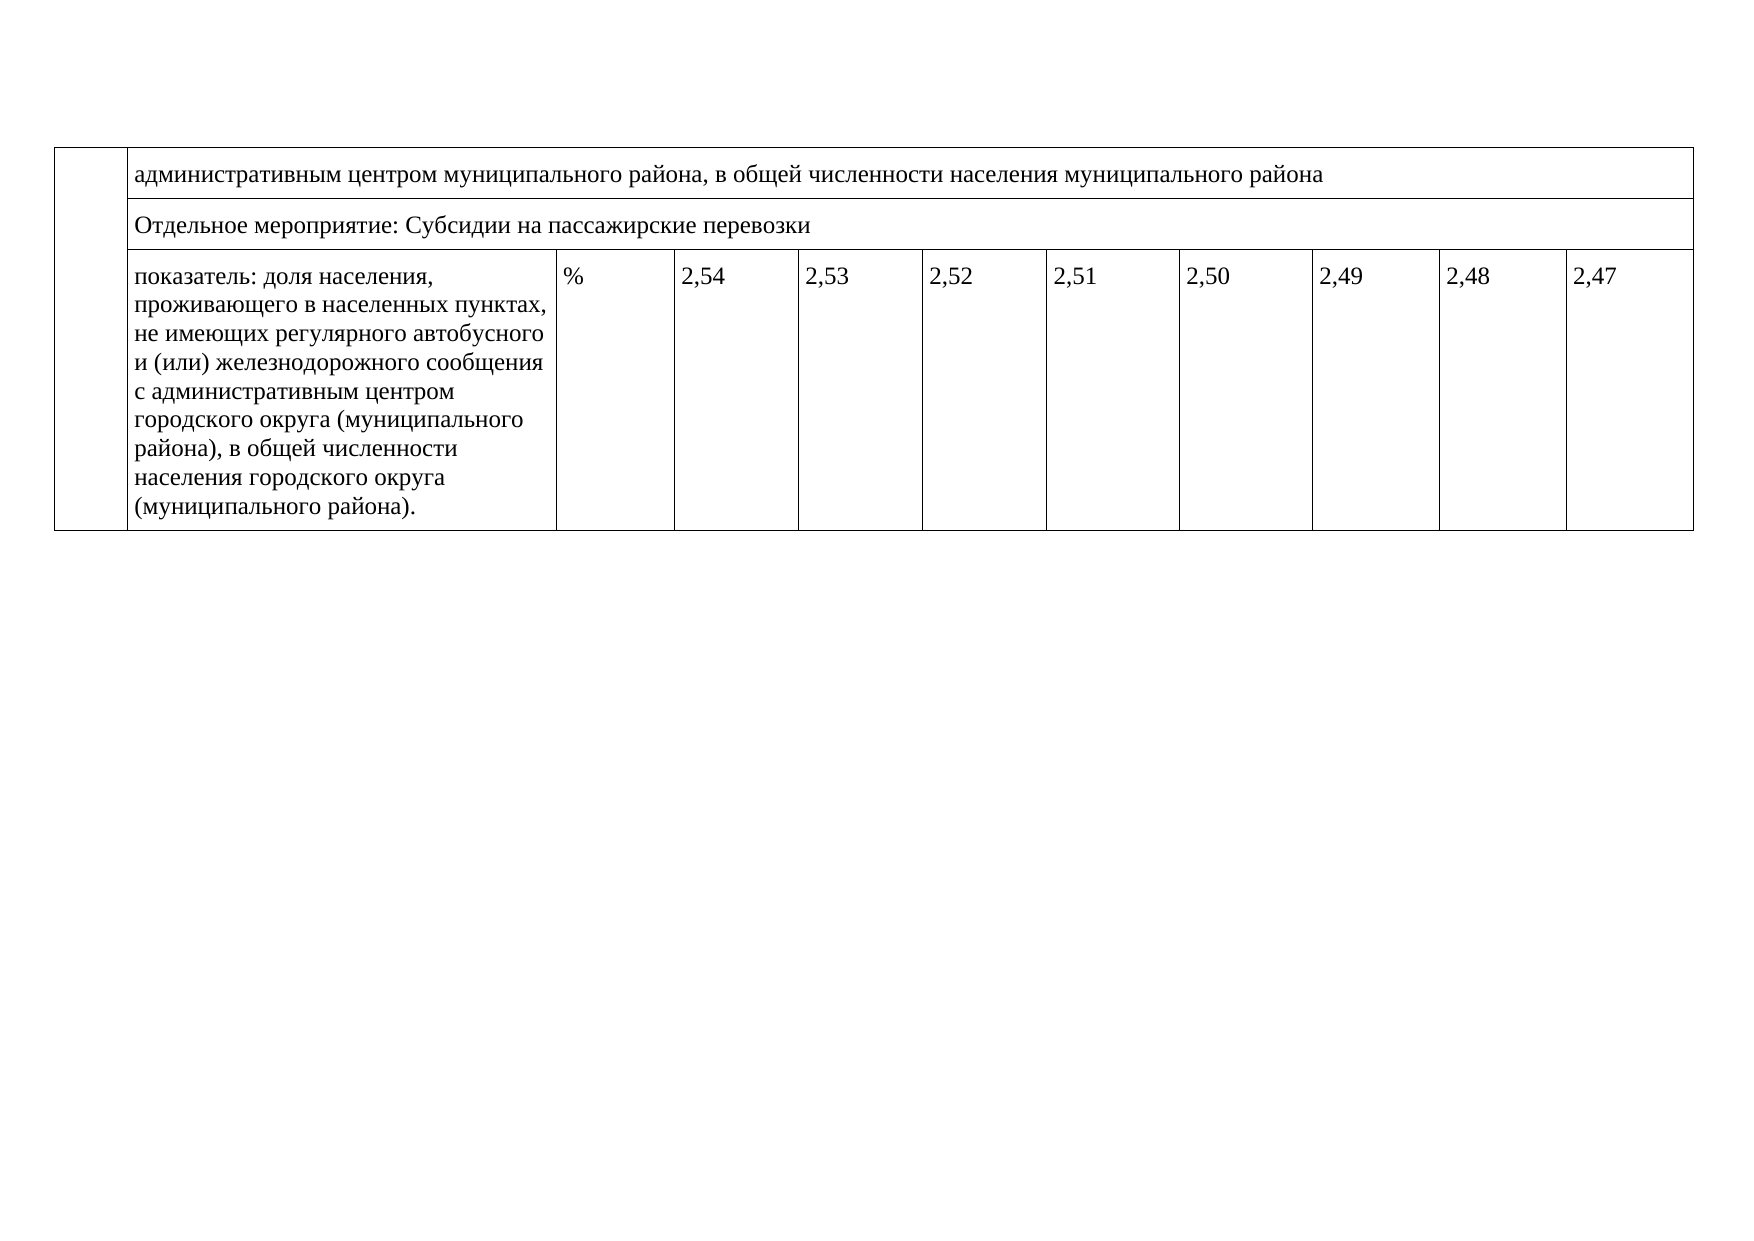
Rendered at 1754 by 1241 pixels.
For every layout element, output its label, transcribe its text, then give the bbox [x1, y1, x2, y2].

table_cell 2,51 [1047, 250, 1179, 530]
table_cell Отдельное мероприятие: Субсидии на пассажирские перевозки [128, 199, 1693, 249]
table_cell 2,52 [923, 250, 1046, 530]
table_cell 2,54 [675, 250, 798, 530]
table_cell 2,49 [1313, 250, 1439, 530]
table_cell 2,50 [1180, 250, 1312, 530]
table_cell 2,47 [1567, 250, 1693, 530]
table_cell показатель: доля населения, проживающего в населенных пунктах, не имеющих регулярного автобусного и (или) железнодорожного сообщения с административным центром городского округа (муниципального района), в общей численности населения городского округа (муниципального района). [128, 250, 556, 530]
table_cell 2,53 [799, 250, 922, 530]
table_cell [128, 148, 1693, 198]
table_cell % [557, 250, 674, 530]
table_cell 2,48 [1440, 250, 1566, 530]
